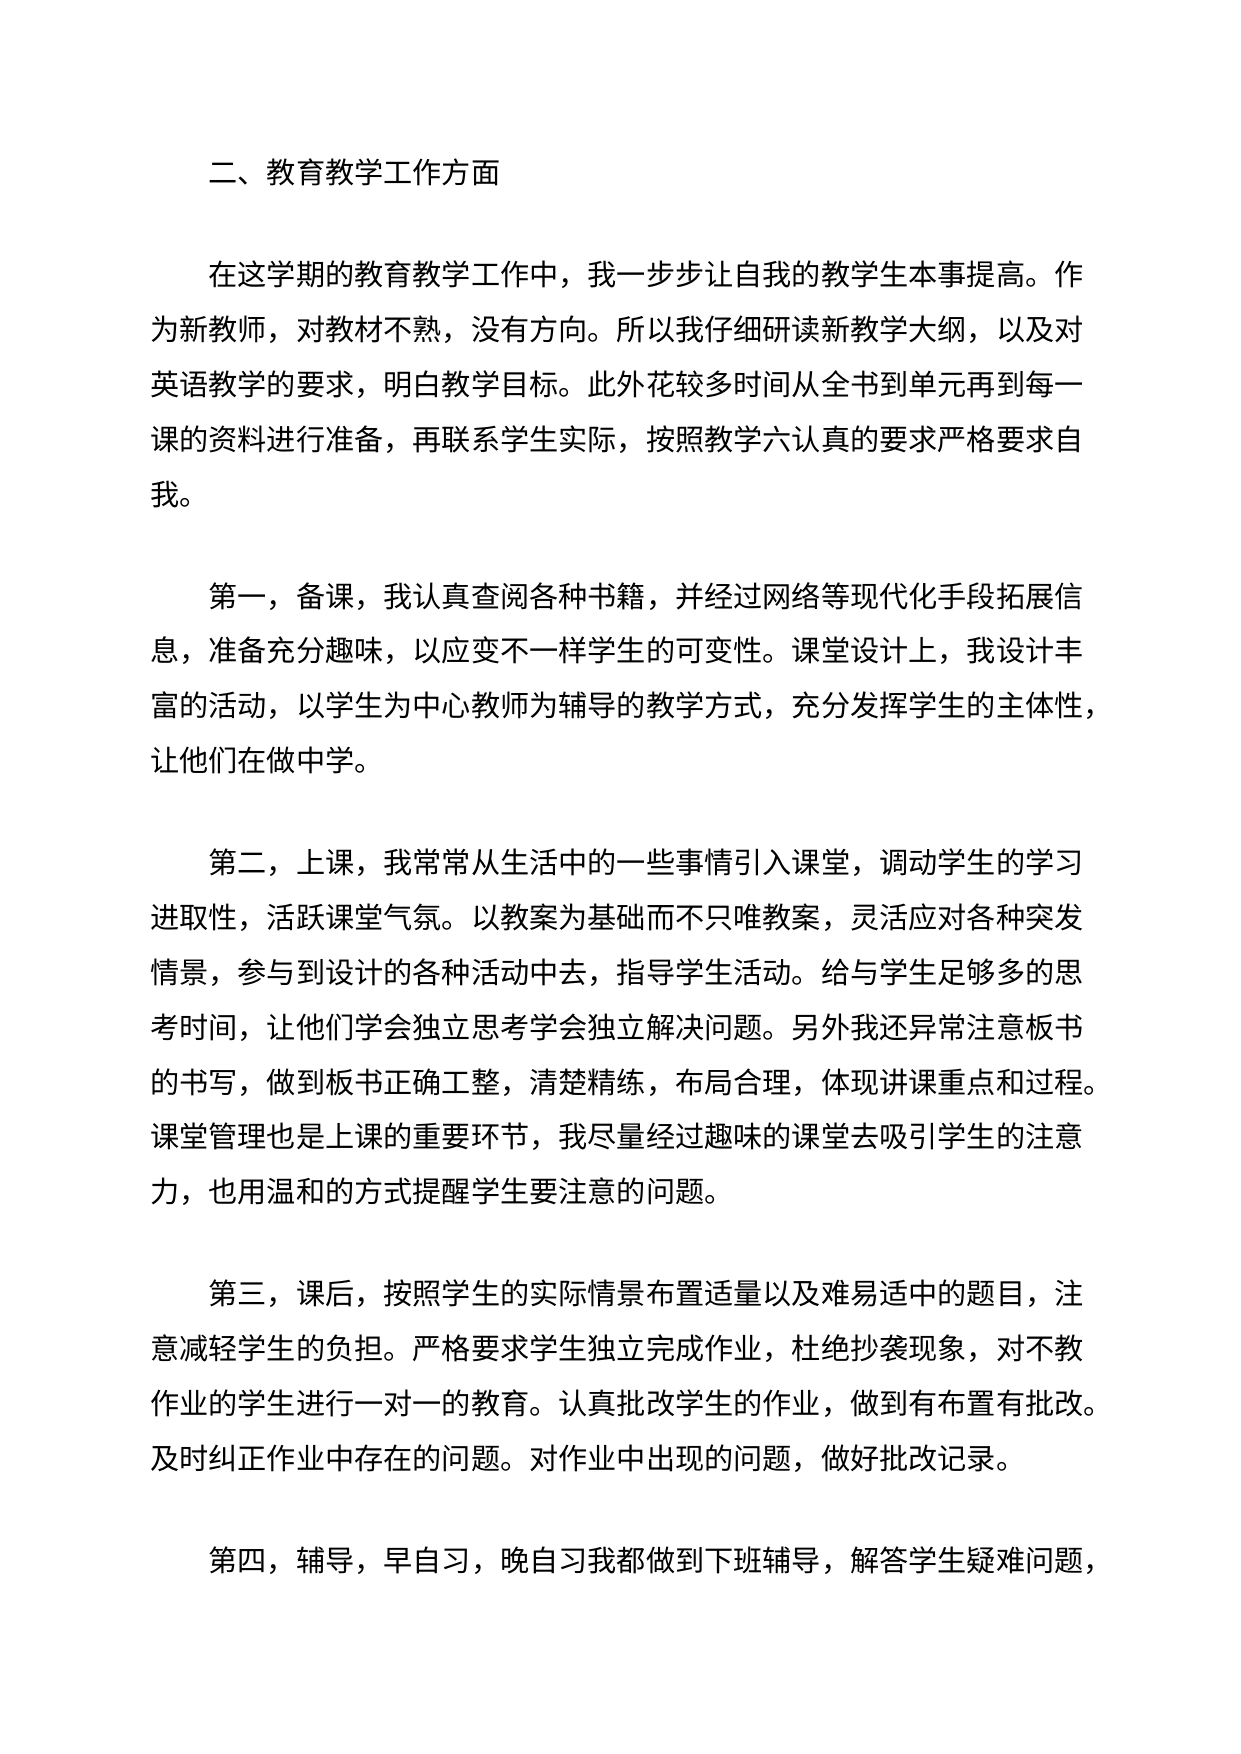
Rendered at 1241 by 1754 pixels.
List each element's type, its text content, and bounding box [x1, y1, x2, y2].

text 第二，上课，我常常从生活中的一些事情引入课堂，调动学生的学习进取性，活跃课堂气氛。以教案为基础而不只唯教案，灵活应对各种突发情景，参与到设计的各种活动中去，指导学生活动。给与学生足够多的思考时间，让他们学会独立思考学会独立解决问题。另外我还异常注意板书的书写，做到板书正确工整，清楚精练，布局合理，体现讲课重点和过程。课堂管理也是上课的重要环节，我尽量经过趣味的课堂去吸引学生的注意力，也用温和的方式提醒学生要注意的问题。 [150, 839, 1090, 1211]
text 在这学期的教育教学工作中，我一步步让自我的教学生本事提高。作为新教师，对教材不熟，没有方向。所以我仔细研读新教学大纲，以及对英语教学的要求，明白教学目标。此外花较多时间从全书到单元再到每一课的资料进行准备，再联系学生实际，按照教学六认真的要求严格要求自我。 [150, 252, 1090, 514]
text 第一，备课，我认真查阅各种书籍，并经过网络等现代化手段拓展信息，准备充分趣味，以应变不一样学生的可变性。课堂设计上，我设计丰富的活动，以学生为中心教师为辅导的教学方式，充分发挥学生的主体性，让他们在做中学。 [150, 573, 1090, 780]
text 第三，课后，按照学生的实际情景布置适量以及难易适中的题目，注意减轻学生的负担。严格要求学生独立完成作业，杜绝抄袭现象，对不教作业的学生进行一对一的教育。认真批改学生的作业，做到有布置有批改。及时纠正作业中存在的问题。对作业中出现的问题，做好批改记录。 [150, 1271, 1090, 1478]
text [150, 1537, 1090, 1579]
text 二、教育教学工作方面 [150, 150, 1090, 192]
